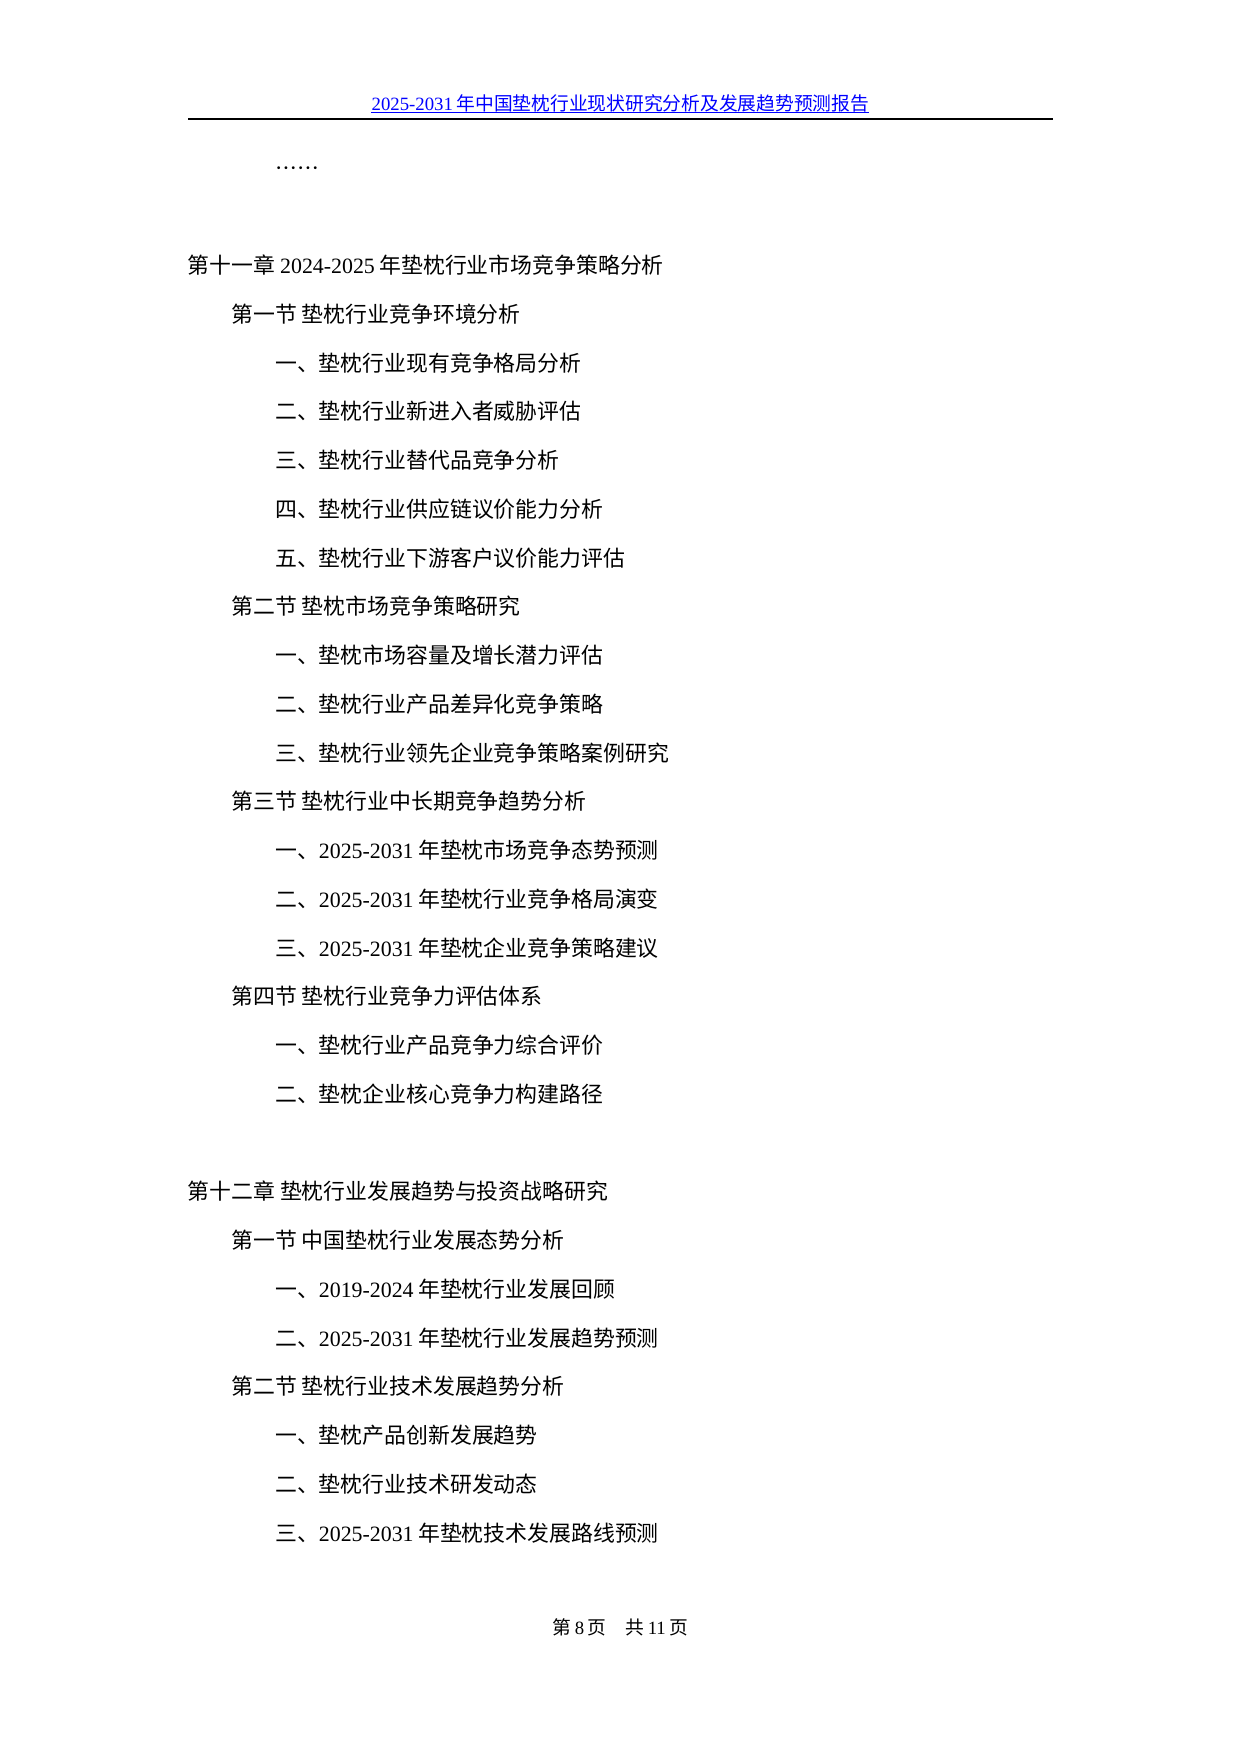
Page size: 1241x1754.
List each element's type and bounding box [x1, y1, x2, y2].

text [187, 150, 1053, 1548]
